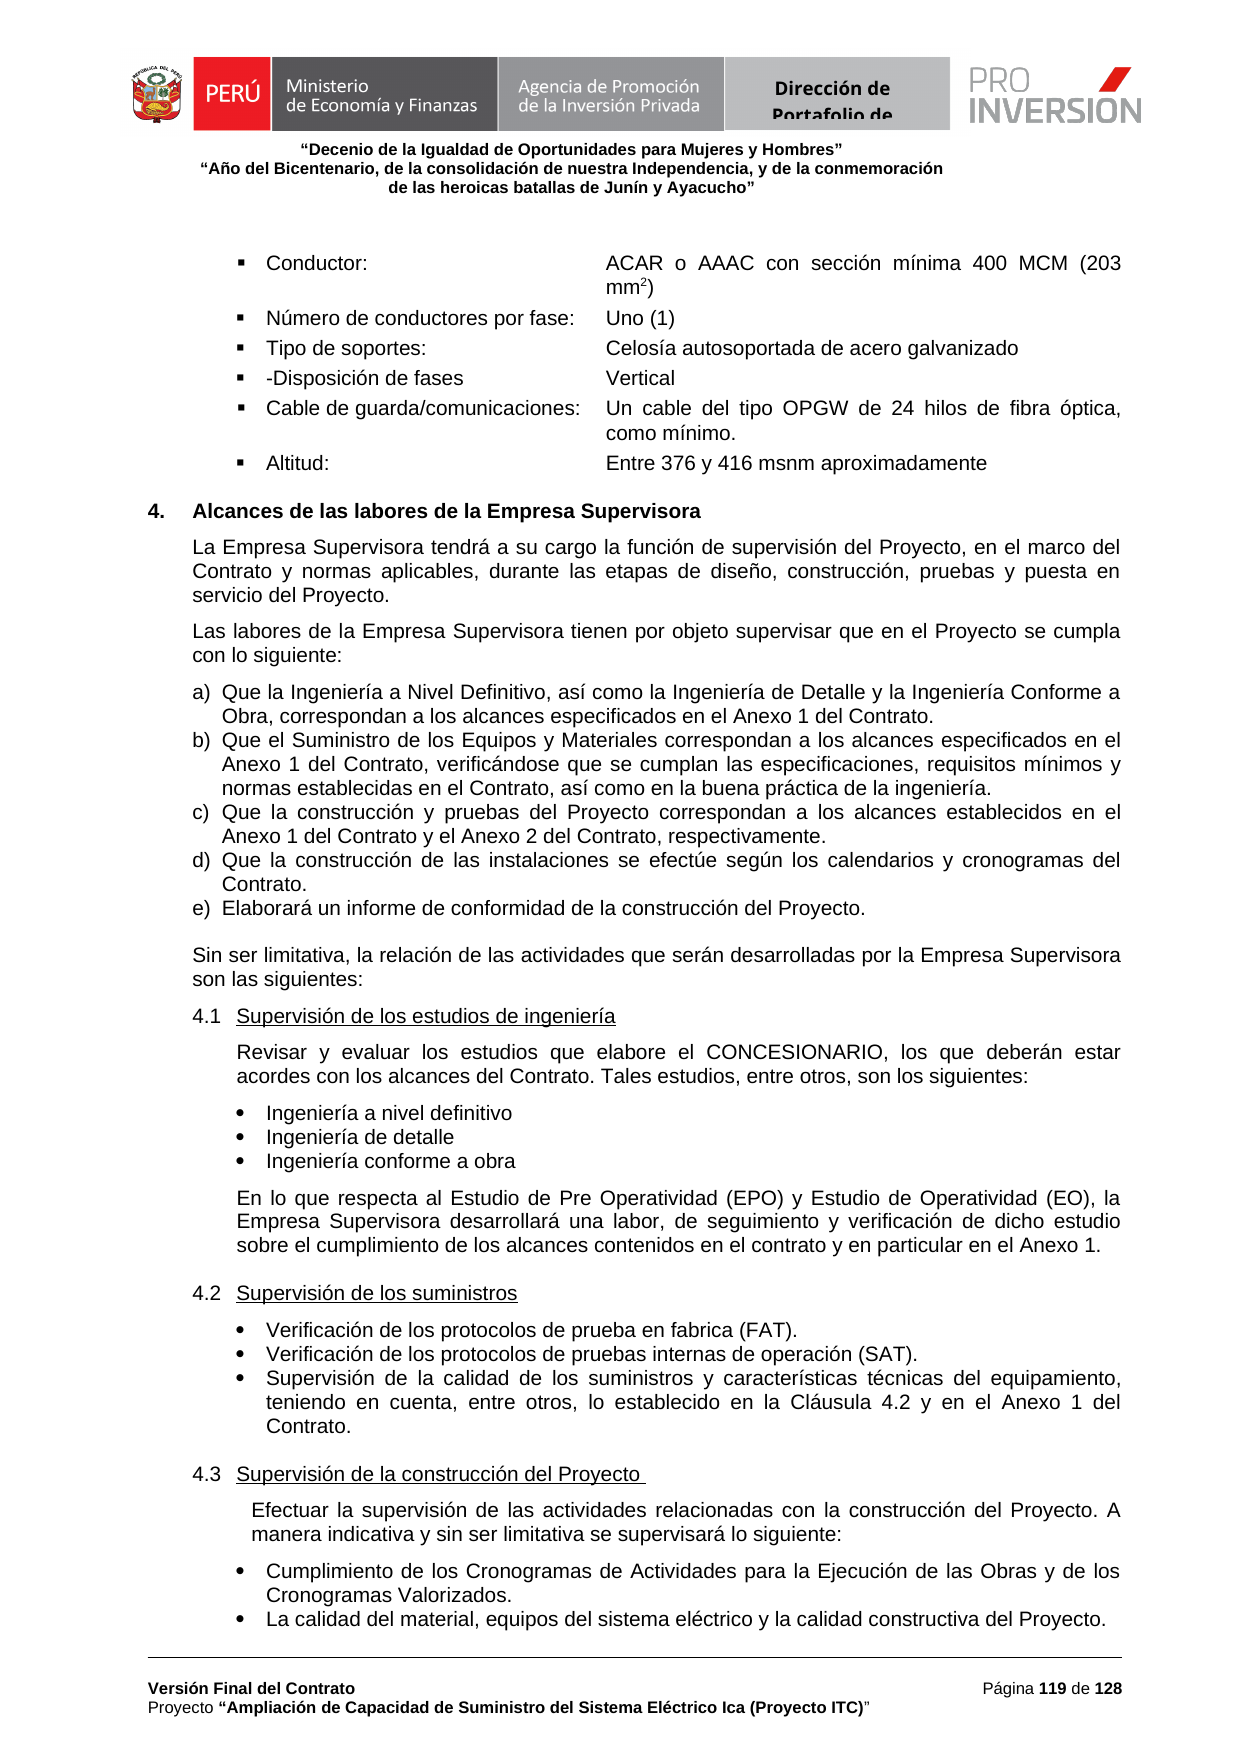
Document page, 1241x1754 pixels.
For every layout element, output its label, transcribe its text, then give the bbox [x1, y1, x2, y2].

list Verificación de los protocolos de prueba en fabrica (FAT). [236, 1318, 1122, 1342]
list Elaborará un informe de conformidad de la construcción del Proyecto. [192, 895, 1122, 919]
text En lo que respecta al Estudio de Pre Operatividad (EPO) y Estudio de Operatividad (EO), la Empresa Supervisora desarrollará una labor, de seguimiento y verificación de dicho estudio sobre el cumplimiento de los alcances contenidos en el contrato y en particular en el Anexo 1. [236, 1185, 1122, 1257]
list Verificación de los protocolos de pruebas internas de operación (SAT). [236, 1342, 1122, 1366]
list Supervisión de la construcción del Proyecto [192, 1462, 1122, 1486]
list Que la construcción y pruebas del Proyecto correspondan a los alcances establecidos en el Anexo 1 del Contrato y el Anexo 2 del Contrato, respectivamente. [192, 799, 1122, 847]
list Que el Suministro de los Equipos y Materiales correspondan a los alcances especificados en el Anexo 1 del Contrato, verificándose que se cumplan las especificaciones, requisitos mínimos y normas establecidas en el Contrato, así como en la buena práctica de la ingeniería. [192, 728, 1122, 799]
list Supervisión de los suministros [192, 1281, 1122, 1305]
list La calidad del material, equipos del sistema eléctrico y la calidad constructiva del Proyecto. [236, 1607, 1122, 1631]
list Cumplimiento de los Cronogramas de Actividades para la Ejecución de las Obras y de los Cronogramas Valorizados. [236, 1558, 1122, 1607]
list -Disposición de fases Vertical [235, 366, 1122, 390]
text Sin ser limitativa, la relación de las actividades que serán desarrolladas por la Empresa Supervisora son las siguientes: [192, 943, 1122, 991]
list Cable de guarda/comunicaciones: Un cable del tipo OPGW de 24 hilos de fibra óptica, como mínimo. [236, 396, 1122, 444]
list Ingeniería conforme a obra [236, 1149, 1122, 1173]
list Que la construcción de las instalaciones se efectúe según los calendarios y cronogramas del Contrato. [192, 847, 1122, 895]
list Ingeniería de detalle [236, 1125, 1122, 1149]
list Ingeniería a nivel definitivo [236, 1101, 1122, 1125]
text Revisar y evaluar los estudios que elabore el CONCESIONARIO, los que deberán estar acordes con los alcances del Contrato. Tales estudios, entre otros, son los siguientes: [236, 1040, 1122, 1088]
list Conductor: ACAR o AAAC con sección mínima 400 MCM (203 mm2) [236, 251, 1122, 299]
list Supervisión de los estudios de ingeniería [192, 1004, 1122, 1028]
text La Empresa Supervisora tendrá a su cargo la función de supervisión del Proyecto, en el marco del Contrato y normas aplicables, durante las etapas de diseño, construcción, pruebas y puesta en servicio del Proyecto. [192, 535, 1122, 607]
picture [120, 48, 1141, 137]
list Supervisión de la calidad de los suministros y características técnicas del equipamiento, teniendo en cuenta, entre otros, lo establecido en la Cláusula 4.2 y en el Anexo 1 del Contrato. [236, 1366, 1122, 1438]
list Altitud: Entre 376 y 416 msnm aproximadamente [235, 451, 1122, 474]
list Que la Ingeniería a Nivel Definitivo, así como la Ingeniería de Detalle y la Ingeniería Conforme a Obra, correspondan a los alcances especificados en el Anexo 1 del Contrato. [192, 680, 1122, 728]
text Las labores de la Empresa Supervisora tienen por objeto supervisar que en el Proyecto se cumpla con lo siguiente: [192, 619, 1122, 667]
list Alcances de las labores de la Empresa Supervisora [148, 498, 1122, 522]
list Tipo de soportes: Celosía autosoportada de acero galvanizado [235, 336, 1122, 360]
text Efectuar la supervisión de las actividades relacionadas con la construcción del Proyecto. A manera indicativa y sin ser limitativa se supervisará lo siguiente: [251, 1498, 1122, 1546]
list Número de conductores por fase: Uno (1) [235, 305, 1122, 329]
